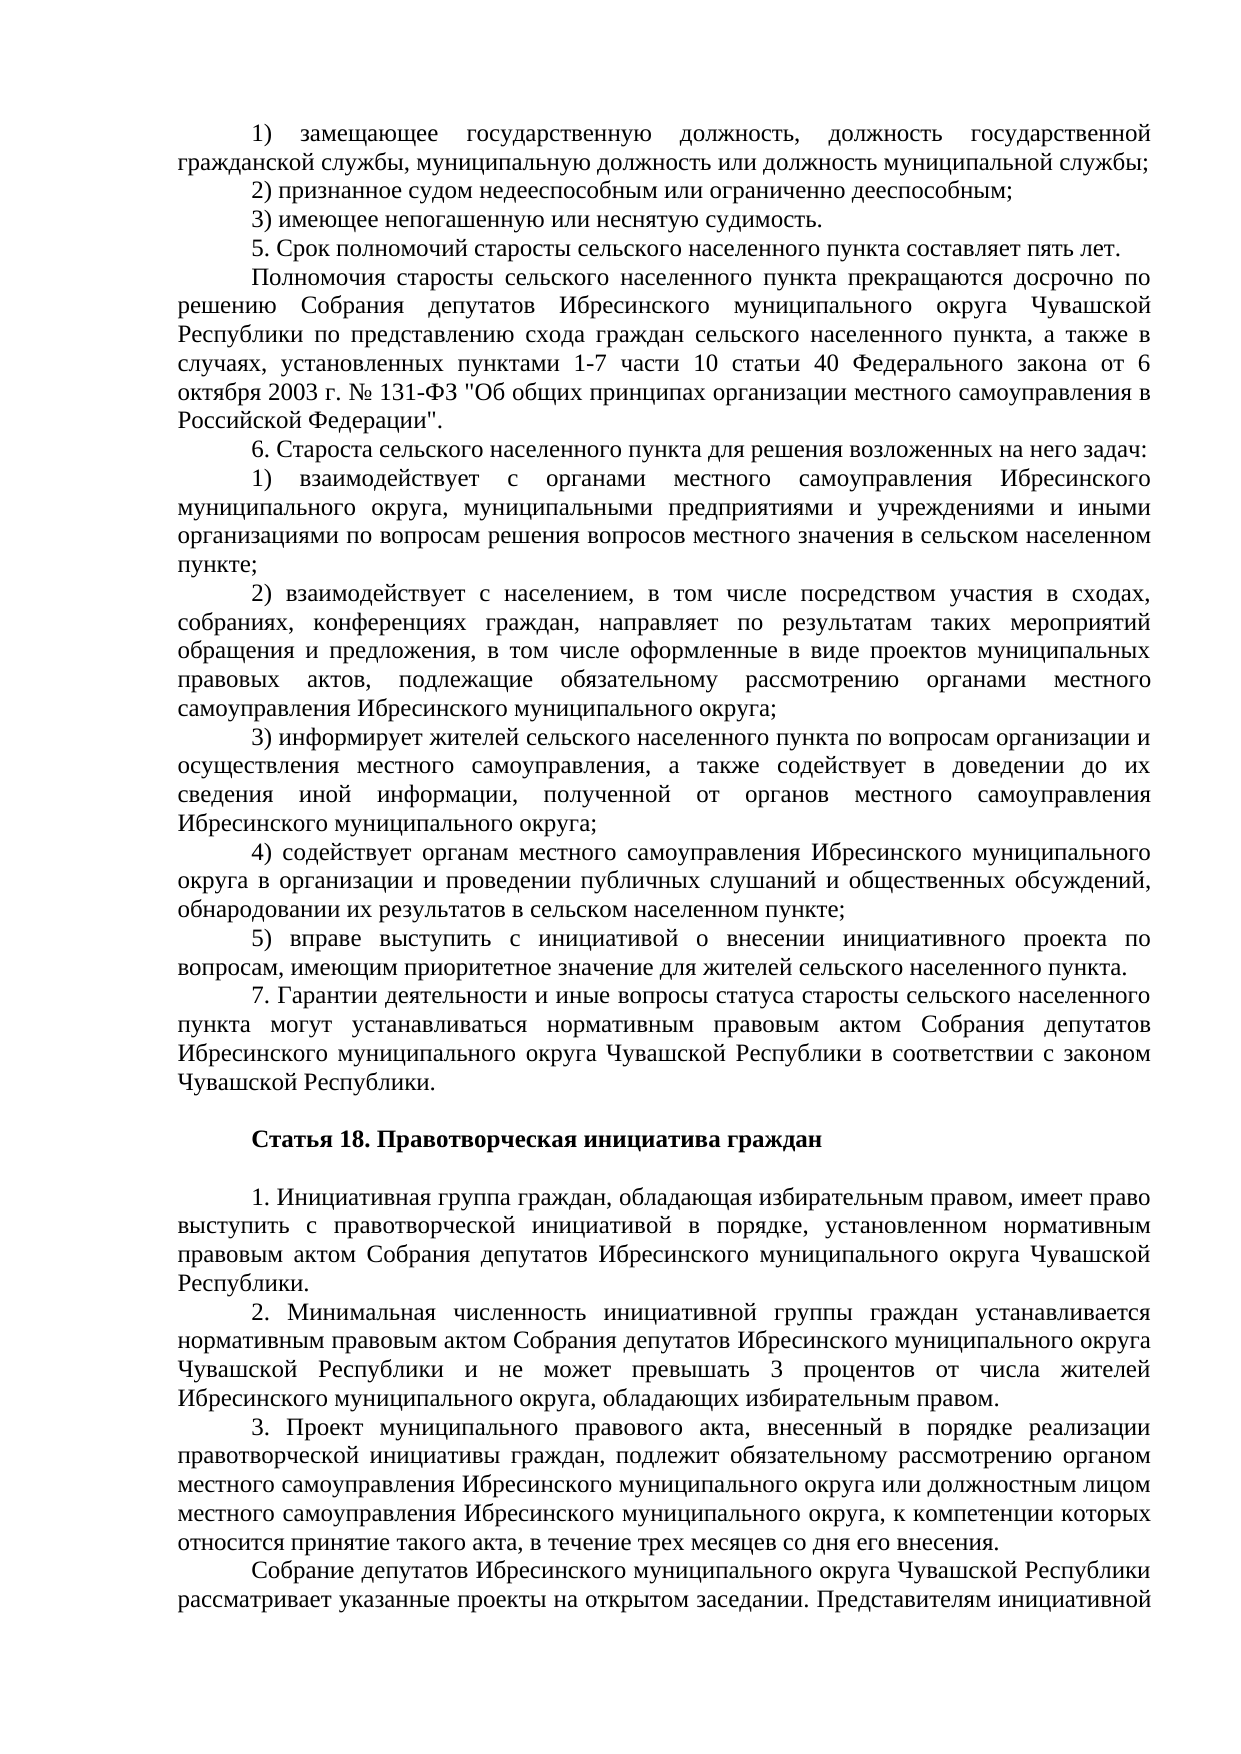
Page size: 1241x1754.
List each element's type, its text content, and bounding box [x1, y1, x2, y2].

text 6. Староста сельского населенного пункта для решения возложенных на него задач: [177, 434, 1152, 463]
text 3. Проект муниципального правового акта, внесенный в порядке реализации правотворческой инициативы граждан, подлежит обязательному рассмотрению органом местного самоуправления Ибресинского муниципального округа или должностным лицом местного самоуправления Ибресинского муниципального округа, к компетенции которых относится принятие такого акта, в течение трех месяцев со дня его внесения. [177, 1412, 1152, 1556]
text 1) взаимодействует с органами местного самоуправления Ибресинского муниципального округа, муниципальными предприятиями и учреждениями и иными организациями по вопросам решения вопросов местного значения в сельском населенном пункте; [177, 463, 1152, 578]
text 2) признанное судом недееспособным или ограниченно дееспособным; [177, 176, 1152, 204]
text 3) имеющее непогашенную или неснятую судимость. [177, 204, 1152, 233]
text 5. Срок полномочий старосты сельского населенного пункта составляет пять лет. [177, 233, 1152, 262]
text 2) взаимодействует с населением, в том числе посредством участия в сходах, собраниях, конференциях граждан, направляет по результатам таких мероприятий обращения и предложения, в том числе оформленные в виде проектов муниципальных правовых актов, подлежащие обязательному рассмотрению органами местного самоуправления Ибресинского муниципального округа; [177, 578, 1152, 722]
text 5) вправе выступить с инициативой о внесении инициативного проекта по вопросам, имеющим приоритетное значение для жителей сельского населенного пункта. [177, 923, 1152, 981]
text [177, 1556, 1152, 1613]
text Статья 18. Правотворческая инициатива граждан [177, 1124, 1152, 1153]
text 4) содействует органам местного самоуправления Ибресинского муниципального округа в организации и проведении публичных слушаний и общественных обсуждений, обнародовании их результатов в сельском населенном пункте; [177, 837, 1152, 923]
text 2. Минимальная численность инициативной группы граждан устанавливается нормативным правовым актом Собрания депутатов Ибресинского муниципального округа Чувашской Республики и не может превышать 3 процентов от числа жителей Ибресинского муниципального округа, обладающих избирательным правом. [177, 1297, 1152, 1412]
text 7. Гарантии деятельности и иные вопросы статуса старосты сельского населенного пункта могут устанавливаться нормативным правовым актом Собрания депутатов Ибресинского муниципального округа Чувашской Республики в соответствии с законом Чувашской Республики. [177, 981, 1152, 1096]
text 3) информирует жителей сельского населенного пункта по вопросам организации и осуществления местного самоуправления, а также содействует в доведении до их сведения иной информации, полученной от органов местного самоуправления Ибресинского муниципального округа; [177, 722, 1152, 837]
text Полномочия старосты сельского населенного пункта прекращаются досрочно по решению Собрания депутатов Ибресинского муниципального округа Чувашской Республики по представлению схода граждан сельского населенного пункта, а также в случаях, установленных пунктами 1-7 части 10 статьи 40 Федерального закона от 6 октября 2003 г. № 131-ФЗ "Об общих принципах организации местного самоуправления в Российской Федерации". [177, 262, 1152, 434]
text 1) замещающее государственную должность, должность государственной гражданской службы, муниципальную должность или должность муниципальной службы; [177, 118, 1152, 176]
text 1. Инициативная группа граждан, обладающая избирательным правом, имеет право выступить с правотворческой инициативой в порядке, установленном нормативным правовым актом Собрания депутатов Ибресинского муниципального округа Чувашской Республики. [177, 1182, 1152, 1297]
